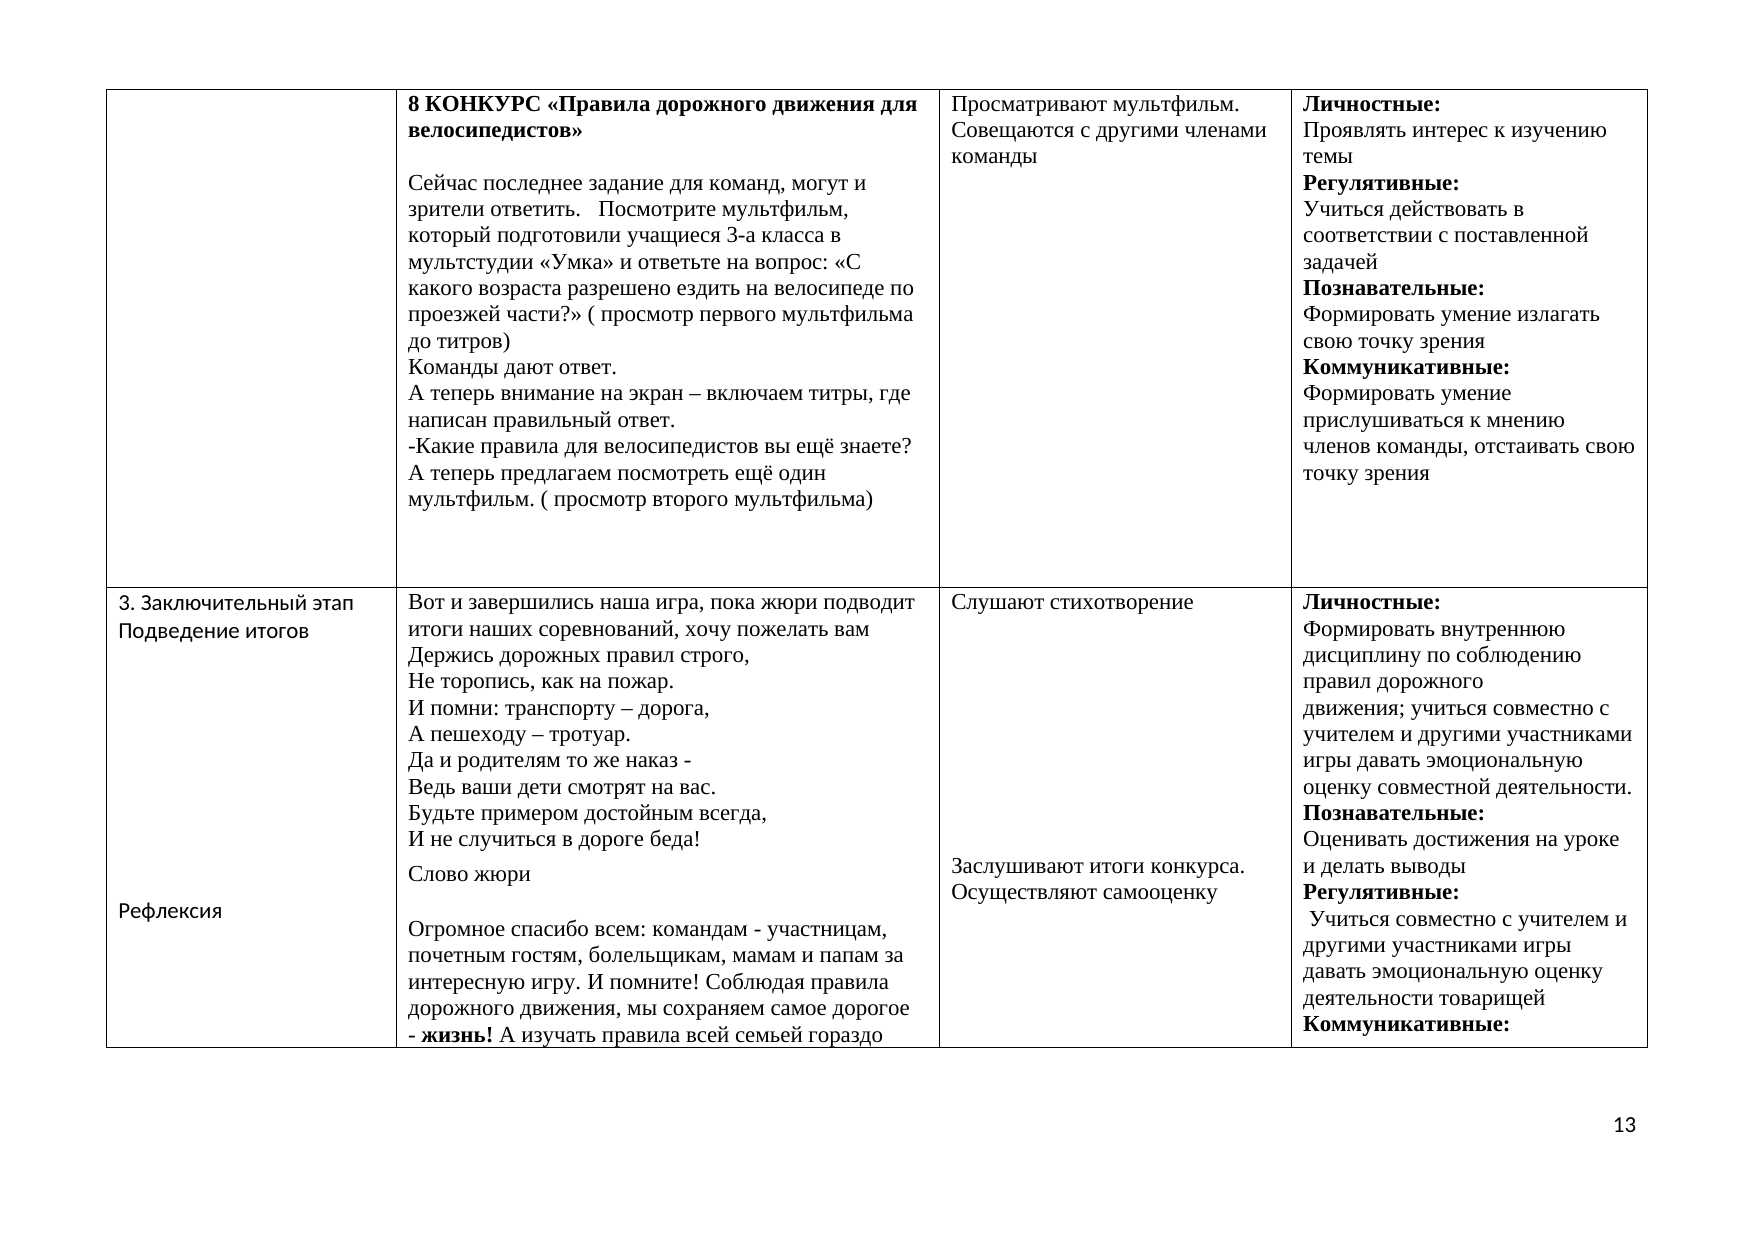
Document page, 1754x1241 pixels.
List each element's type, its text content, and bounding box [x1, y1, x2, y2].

table_cell Просматривают мультфильм. Совещаются с другими членами команды [940, 90, 1291, 587]
table_cell [107, 90, 396, 587]
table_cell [397, 588, 939, 1047]
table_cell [107, 588, 396, 1047]
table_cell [1292, 90, 1647, 587]
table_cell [1292, 588, 1647, 1047]
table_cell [940, 588, 1291, 1047]
table_cell [397, 90, 939, 587]
